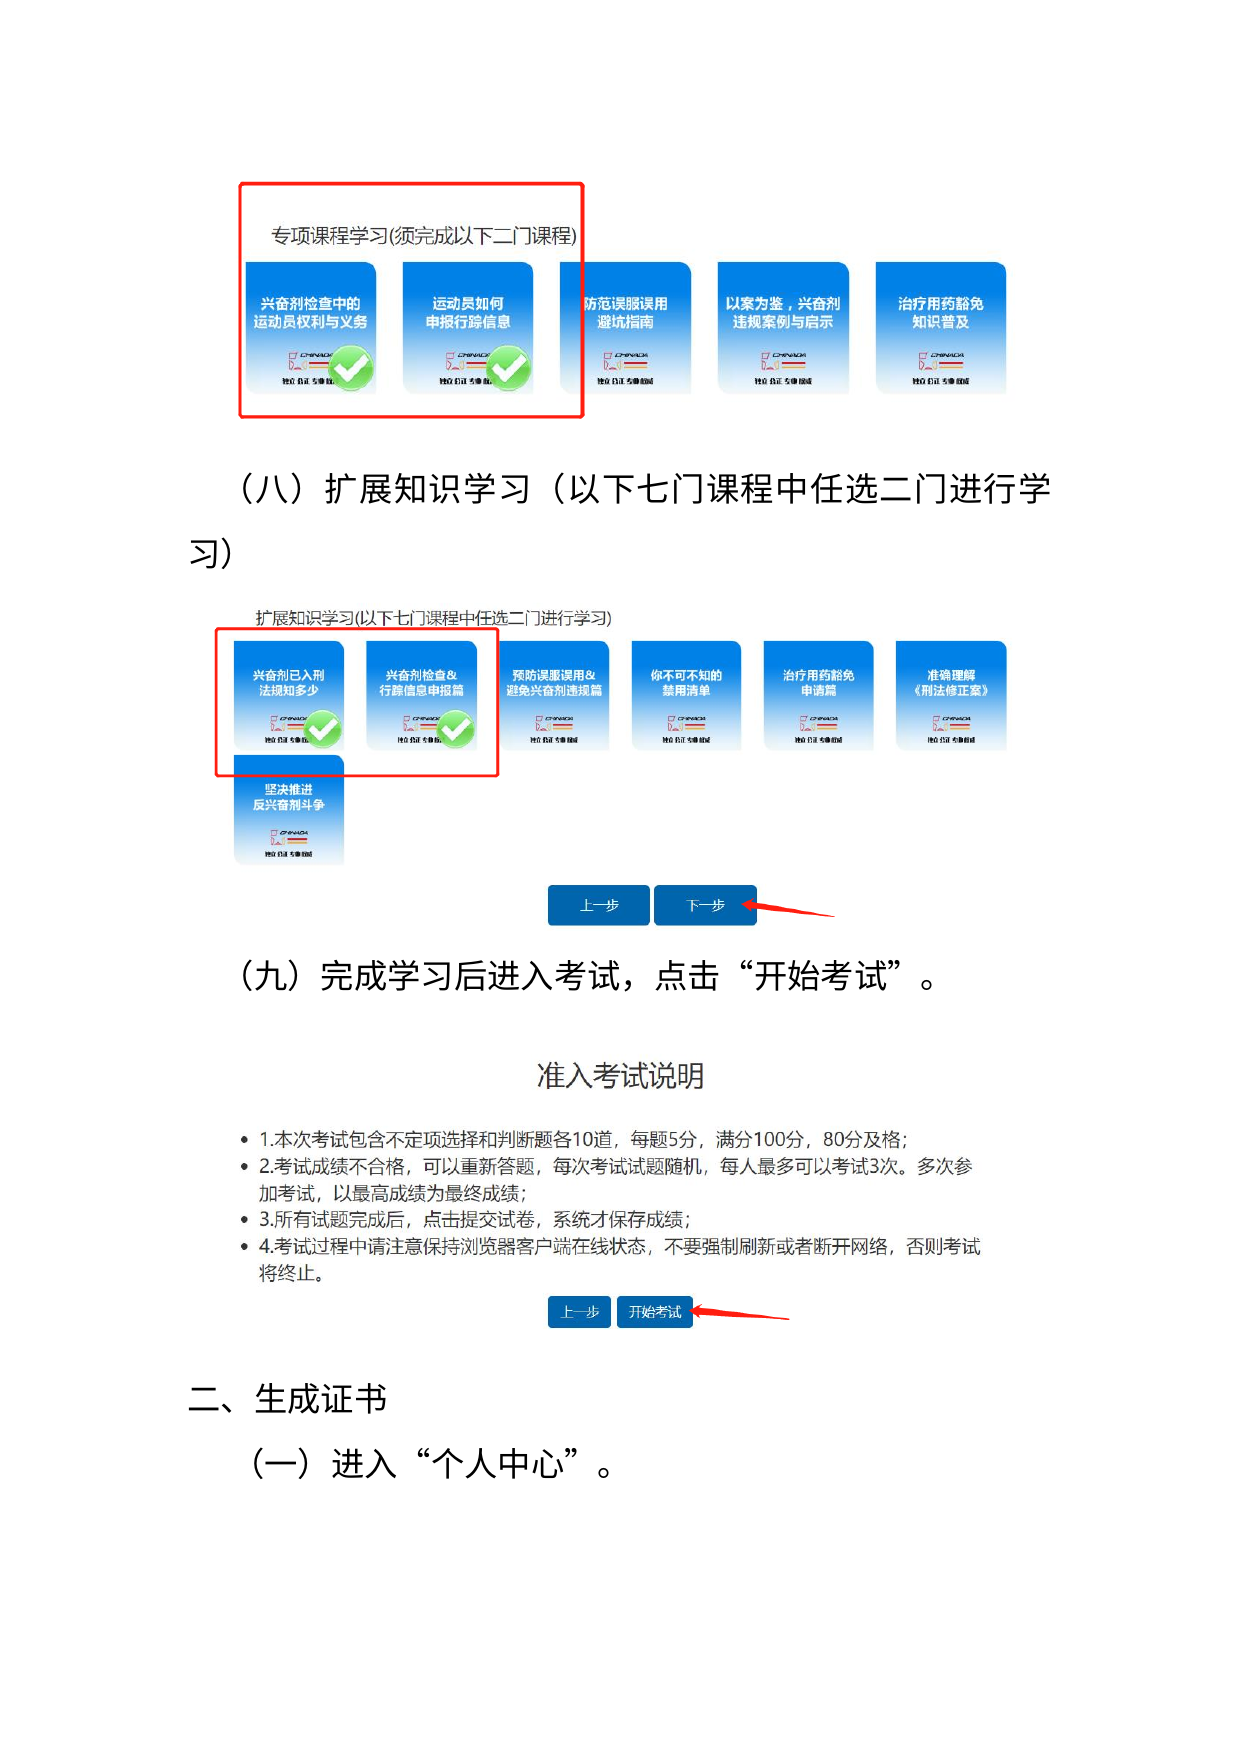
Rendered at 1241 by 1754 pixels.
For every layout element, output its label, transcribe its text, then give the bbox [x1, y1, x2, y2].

text （八）扩展知识学习（以下七门课程中任选二门进行学习） [187, 454, 1053, 584]
picture [187, 162, 1052, 443]
text （九）完成学习后进入考试，点击“开始考试”。 [187, 942, 1053, 1007]
text （一）进入“个人中心”。 [231, 1429, 1053, 1494]
picture [187, 584, 1053, 936]
picture [187, 1007, 1053, 1353]
text 二、生成证书 [187, 1364, 1053, 1429]
